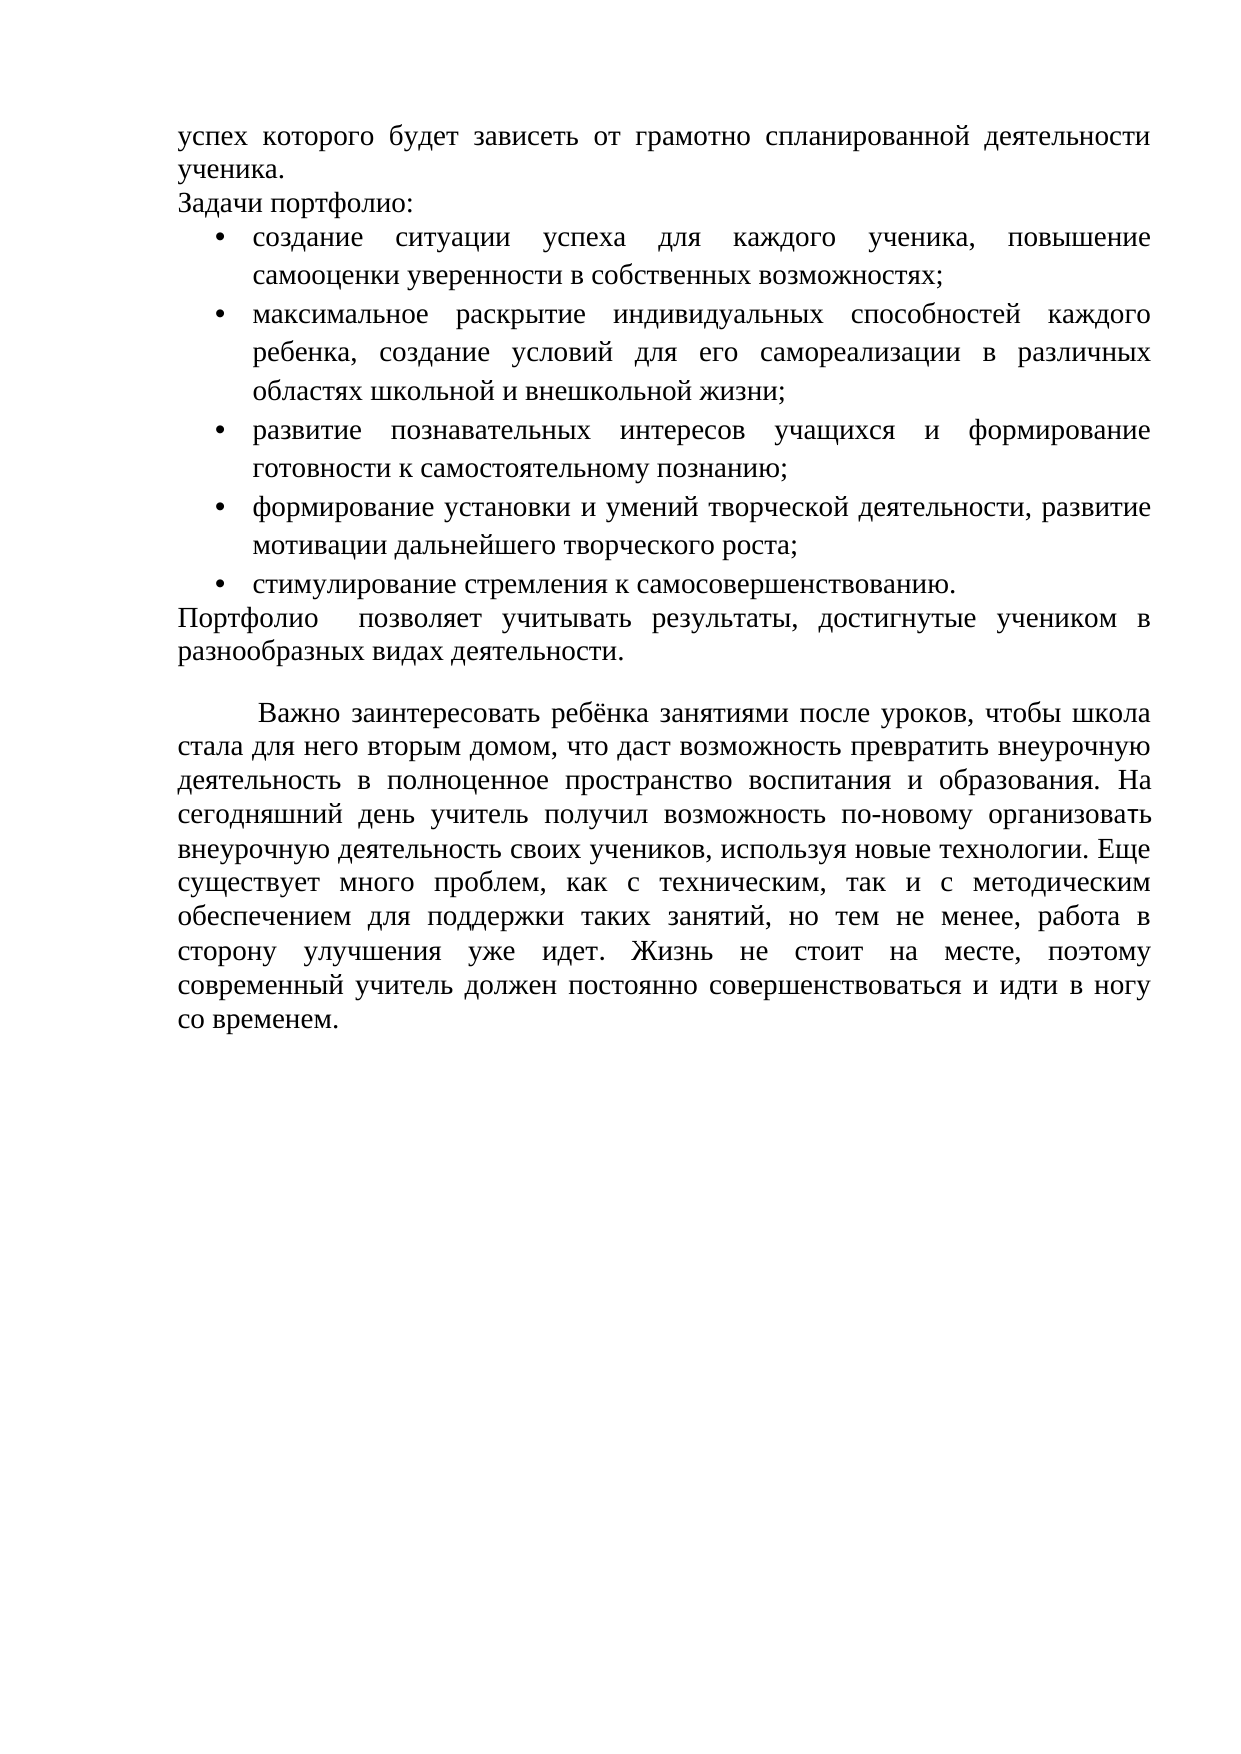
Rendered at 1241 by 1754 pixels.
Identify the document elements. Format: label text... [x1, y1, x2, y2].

text Портфолио позволяет учитывать результаты, достигнутые учеником в разнообразных видах деятельности. [177, 600, 1152, 667]
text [177, 118, 1152, 185]
list создание ситуации успеха для каждого ученика, повышение самооценки уверенности в собственных возможностях; [215, 219, 1152, 291]
text Задачи портфолио: [177, 185, 1152, 219]
list максимальное раскрытие индивидуальных способностей каждого ребенка, создание условий для его самореализации в различных областях школьной и внешкольной жизни; [215, 296, 1152, 407]
text Важно заинтересовать ребёнка занятиями после уроков, чтобы школа стала для него вторым домом, что даст возможность превратить внеурочную деятельность в полноценное пространство воспитания и образования. На сегодняшний день учитель получил возможность по-новому организовать внеурочную деятельность своих учеников, используя новые технологии. Еще существует много проблем, как с техническим, так и с методическим обеспечением для поддержки таких занятий, но тем не менее, работа в сторону улучшения уже идет. Жизнь не стоит на месте, поэтому современный учитель должен постоянно совершенствоваться и идти в ногу со временем. [177, 695, 1152, 1034]
list стимулирование стремления к самосовершенствованию. [215, 566, 1152, 600]
list развитие познавательных интересов учащихся и формирование готовности к самостоятельному познанию; [215, 412, 1152, 484]
list формирование установки и умений творческой деятельности, развитие мотивации дальнейшего творческого роста; [215, 489, 1152, 561]
